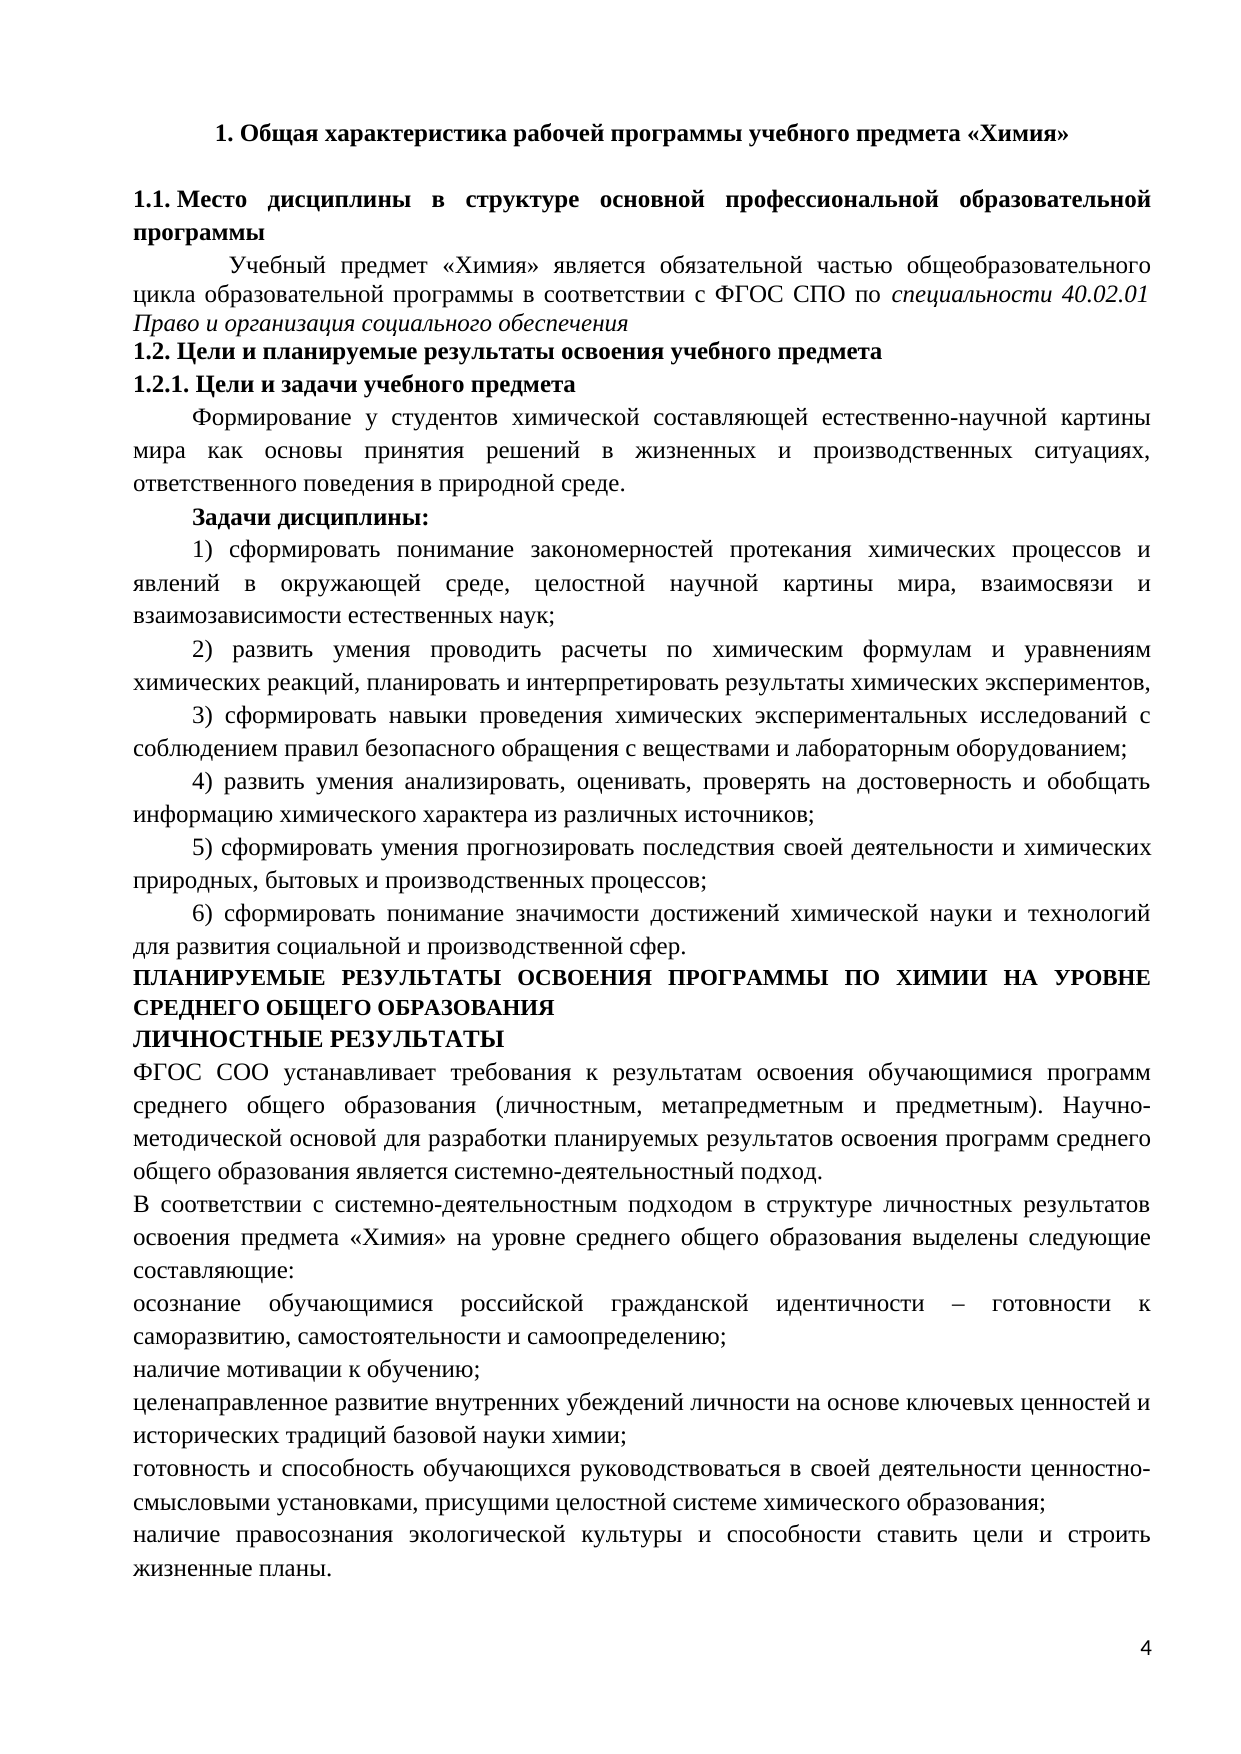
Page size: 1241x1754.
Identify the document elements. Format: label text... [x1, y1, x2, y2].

text наличие мотивации к обучению; [133, 1354, 1152, 1383]
text Учебный предмет «Химия» является обязательной частью общеобразовательного цикла образовательной программы в соответствии с ФГОС СПО по специальности 40.02.01 Право и организация социального обеспечения [133, 250, 1152, 336]
text 6) сформировать понимание значимости достижений химической науки и технологий для развития социальной и производственной сфер. [133, 898, 1152, 959]
text 1.2.1. Цели и задачи учебного предмета [133, 369, 1152, 398]
text 3) сформировать навыки проведения химических экспериментальных исследований с соблюдением правил безопасного обращения с веществами и лабораторным оборудованием; [133, 700, 1152, 761]
text целенаправленное развитие внутренних убеждений личности на основе ключевых ценностей и исторических традиций базовой науки химии; [133, 1387, 1152, 1449]
text 1.2. Цели и планируемые результаты освоения учебного предмета [133, 336, 1152, 365]
text ЛИЧНОСТНЫЕ РЕЗУЛЬТАТЫ [133, 1024, 1152, 1053]
text 5) сформировать умения прогнозировать последствия своей деятельности и химических природных, бытовых и производственных процессов; [133, 832, 1152, 893]
text 1.1. Место дисциплины в структуре основной профессиональной образовательной программы [133, 213, 1152, 246]
text готовность и способность обучающихся руководствоваться в своей деятельности ценностно-смысловыми установками, присущими целостной системе химического образования; [133, 1453, 1152, 1515]
text ФГОС СОО устанавливает требования к результатам освоения обучающимися программ среднего общего образования (личностным, метапредметным и предметным). Научно-методической основой для разработки планируемых результатов освоения программ среднего общего образования является системно-деятельностный подход. [133, 1057, 1152, 1185]
text Формирование у студентов химической составляющей естественно-научной картины мира как основы принятия решений в жизненных и производственных ситуациях, ответственного поведения в природной среде. [133, 402, 1152, 436]
text Формирование у студентов химической составляющей естественно-научной картины мира как основы принятия решений в жизненных и производственных ситуациях, ответственного поведения в природной среде. [133, 464, 1152, 497]
text Задачи дисциплины: [133, 502, 1152, 530]
text ПЛАНИРУЕМЫЕ РЕЗУЛЬТАТЫ ОСВОЕНИЯ ПРОГРАММЫ ПО ХИМИИ НА УРОВНЕ СРЕДНЕГО ОБЩЕГО ОБРАЗОВАНИЯ [133, 964, 1152, 1020]
text 4) развить умения анализировать, оценивать, проверять на достоверность и обобщать информацию химического характера из различных источников; [133, 766, 1152, 827]
text осознание обучающимися российской гражданской идентичности – готовности к саморазвитию, самостоятельности и самоопределению; [133, 1288, 1152, 1350]
text 2) развить умения проводить расчеты по химическим формулам и уравнениям химических реакций, планировать и интерпретировать результаты химических экспериментов, [133, 634, 1152, 695]
text наличие правосознания экологической культуры и способности ставить цели и строить жизненные планы. [133, 1519, 1152, 1581]
subtitle 1. Общая характеристика рабочей программы учебного предмета «Химия» [133, 118, 1152, 147]
text 1) сформировать понимание закономерностей протекания химических процессов и явлений в окружающей среде, целостной научной картины мира, взаимосвязи и взаимозависимости естественных наук; [133, 534, 1152, 629]
text В соответствии с системно-деятельностным подходом в структуре личностных результатов освоения предмета «Химия» на уровне среднего общего образования выделены следующие составляющие: [133, 1189, 1152, 1284]
